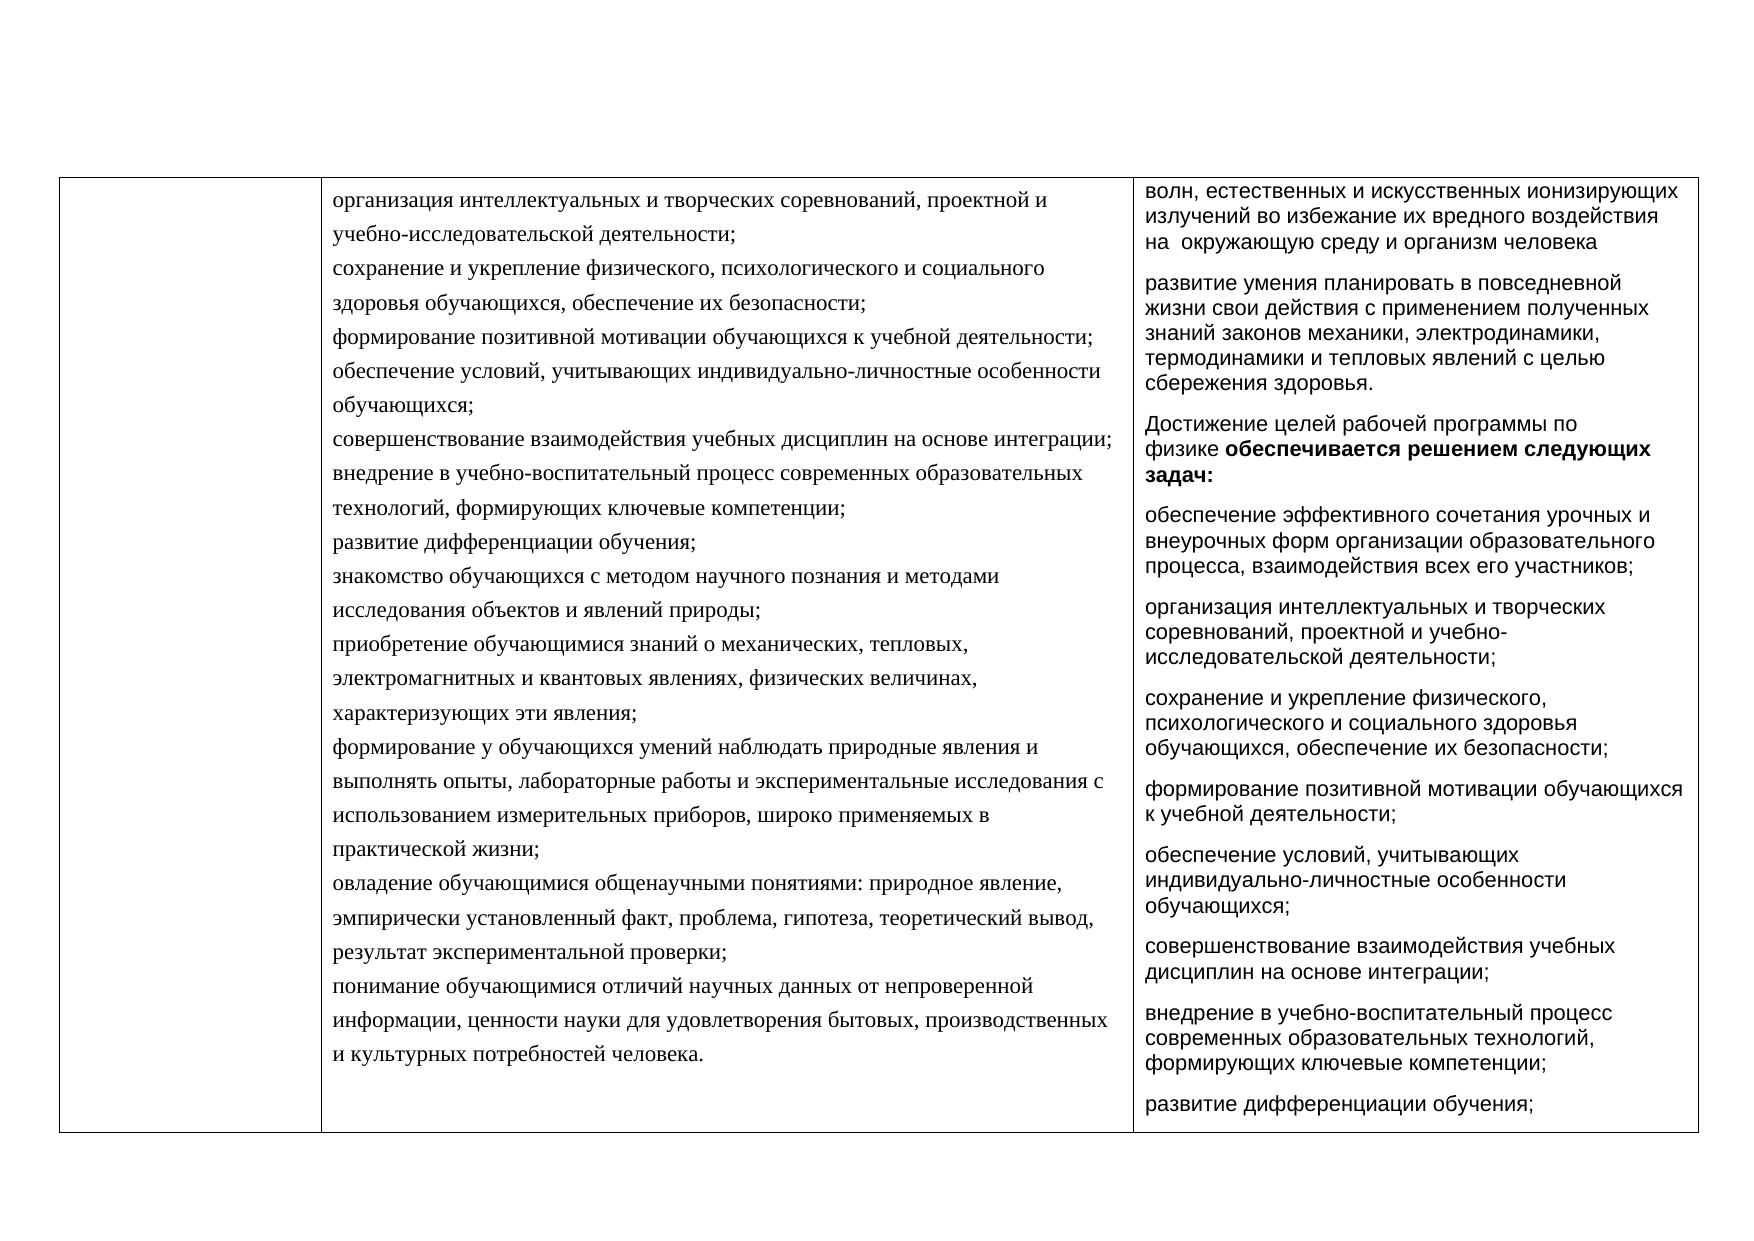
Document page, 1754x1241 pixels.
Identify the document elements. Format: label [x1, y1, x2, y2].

table_cell [60, 178, 321, 1132]
table_cell [1134, 178, 1698, 1132]
table_cell [322, 178, 1133, 1132]
